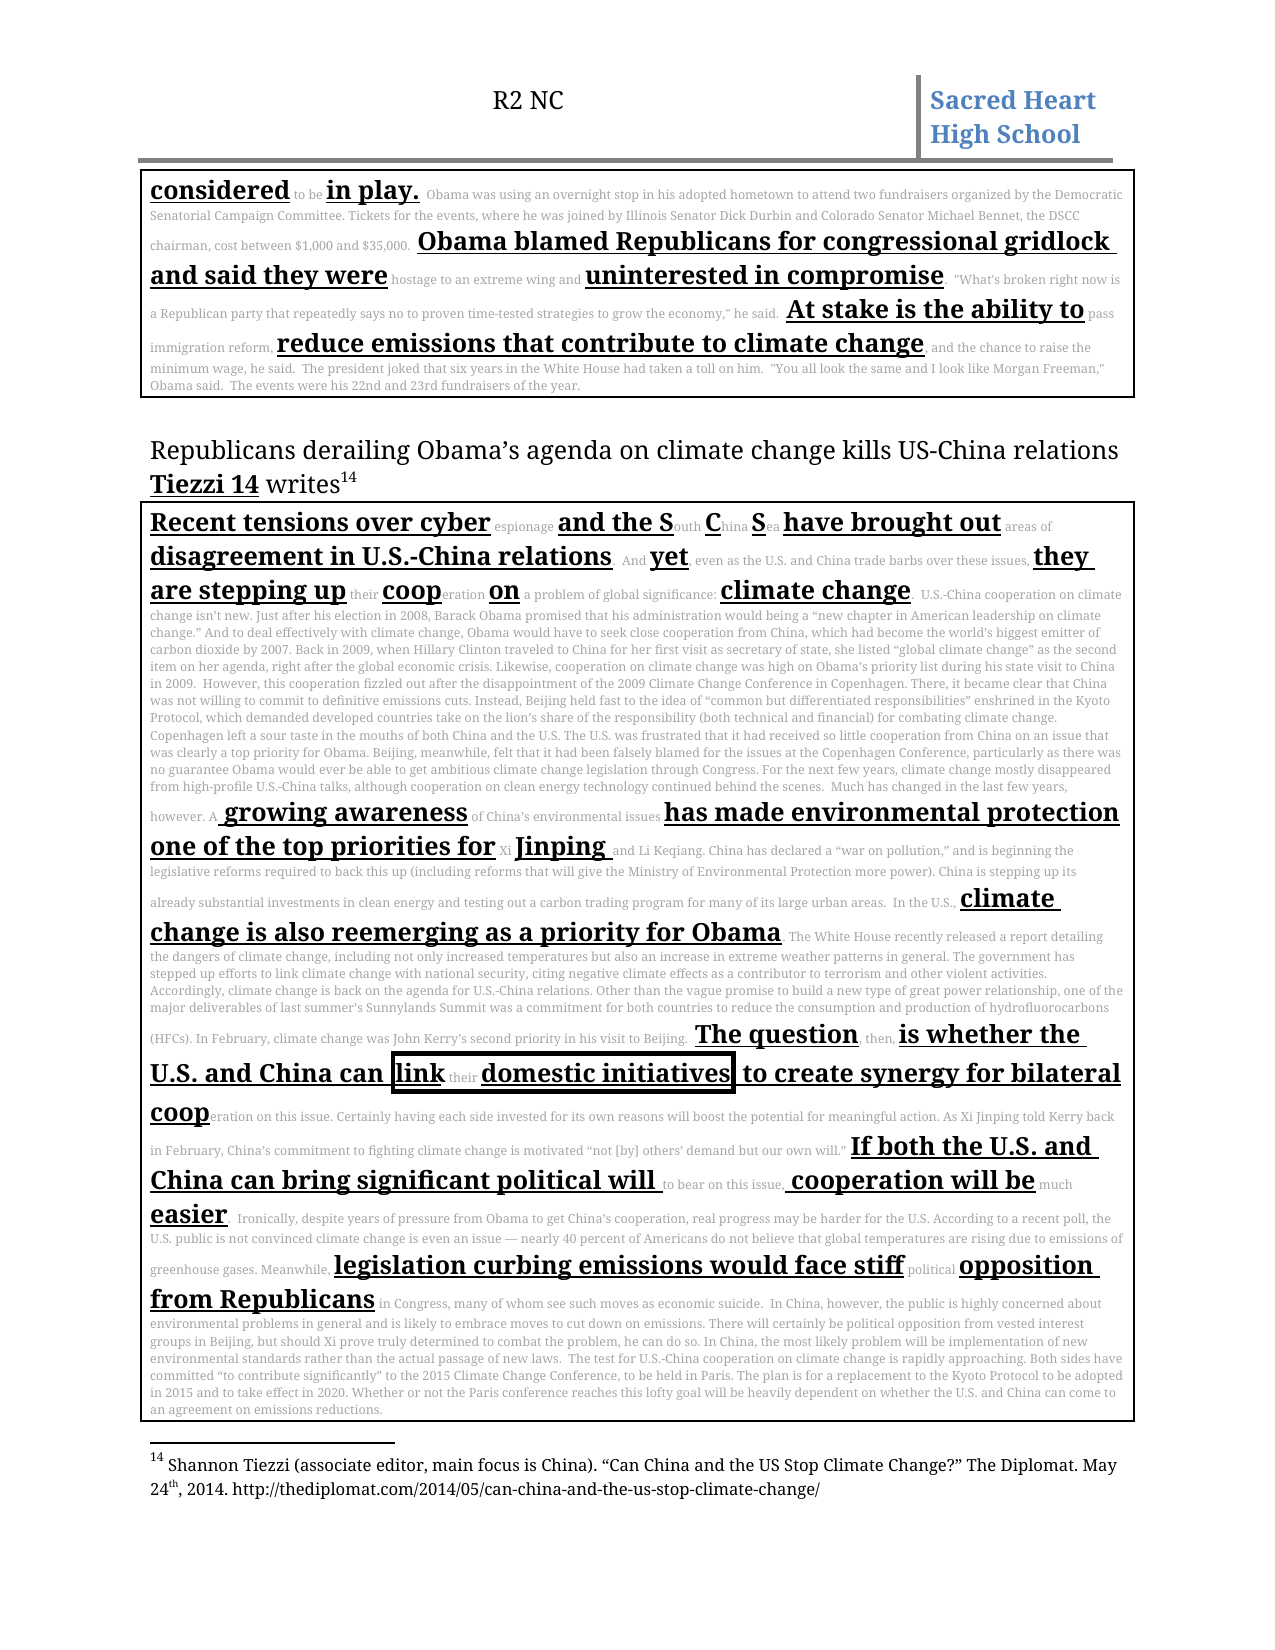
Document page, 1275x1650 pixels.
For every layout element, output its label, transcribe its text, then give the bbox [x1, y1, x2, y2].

text Tiezzi 14 writes [150, 467, 1125, 501]
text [142, 171, 1133, 396]
text Recent tensions over cyber espionage and the South China Sea have brought out areas of disagreement in U.S.-China relations. And yet, even as the U.S. and China trade barbs over these issues, they are stepping up their cooperation on a problem of global significance: climate change. U.S.-China cooperation on climate change isn’t new. Just after his election in 2008, Barack Obama promised that his administration would being a “new chapter in American leadership on climate change.” And to deal effectively with climate change, Obama would have to seek close cooperation from China, which had become the world’s biggest emitter of carbon dioxide by 2007. Back in 2009, when Hillary Clinton traveled to China for her first visit as secretary of state, she listed “global climate change” as the second item on her agenda, right after the global economic crisis. Likewise, cooperation on climate change was high on Obama’s priority list during his state visit to China in 2009. However, this cooperation fizzled out after the disappointment of the 2009 Climate Change Conference in Copenhagen. There, it became clear that China was not willing to commit to definitive emissions cuts. Instead, Beijing held fast to the idea of “common but differentiated responsibilities” enshrined in the Kyoto Protocol, which demanded developed countries take on the lion’s share of the responsibility (both technical and financial) for combating climate change. Copenhagen left a sour taste in the mouths of both China and the U.S. The U.S. was frustrated that it had received so little cooperation from China on an issue that was clearly a top priority for Obama. Beijing, meanwhile, felt that it had been falsely blamed for the issues at the Copenhagen Conference, particularly as there was no guarantee Obama would ever be able to get ambitious climate change legislation through Congress. For the next few years, climate change mostly disappeared from high-profile U.S.-China talks, although cooperation on clean energy technology continued behind the scenes. Much has changed in the last few years, however. A growing awareness of China’s environmental issues has made environmental protection one of the top priorities for Xi Jinping and Li Keqiang. China has declared a “war on pollution,” and is beginning the legislative reforms required to back this up (including reforms that will give the Ministry of Environmental Protection more power). China is stepping up its already substantial investments in clean energy and testing out a carbon trading program for many of its large urban areas. In the U.S., climate change is also reemerging as a priority for Obama. The White House recently released a report detailing the dangers of climate change, including not only increased temperatures but also an increase in extreme weather patterns in general. The government has stepped up efforts to link climate change with national security, citing negative climate effects as a contributor to terrorism and other violent activities. Accordingly, climate change is back on the agenda for U.S.-China relations. Other than the vague promise to build a new type of great power relationship, one of the major deliverables of last summer’s Sunnylands Summit was a commitment for both countries to reduce the consumption and production of hydrofluorocarbons (HFCs). In February, climate change was John Kerry’s second priority in his visit to Beijing. The question, then, is whether the U.S. and China can link their domestic initiatives to create synergy for bilateral cooperation on this issue. Certainly having each side invested for its own reasons will boost the potential for meaningful action. As Xi Jinping told Kerry back in February, China’s commitment to fighting climate change is motivated “not [by] others’ demand but our own will.” If both the U.S. and China can bring significant political will to bear on this issue, cooperation will be much easier. Ironically, despite years of pressure from Obama to get China’s cooperation, real progress may be harder for the U.S. According to a recent poll, the U.S. public is not convinced climate change is even an issue — nearly 40 percent of Americans do not believe that global temperatures are rising due to emissions of greenhouse gases. Meanwhile, legislation curbing emissions would face stiff political opposition from Republicans in Congress, many of whom see such moves as economic suicide. In China, however, the public is highly concerned about environmental problems in general and is likely to embrace moves to cut down on emissions. There will certainly be political opposition from vested interest groups in Beijing, but should Xi prove truly determined to combat the problem, he can do so. In China, the most likely problem will be implementation of new environmental standards rather than the actual passage of new laws. The test for U.S.-China cooperation on climate change is rapidly approaching. Both sides have committed “to contribute significantly” to the 2015 Climate Change Conference, to be held in Paris. The plan is for a replacement to the Kyoto Protocol to be adopted in 2015 and to take effect in 2020. Whether or not the Paris conference reaches this lofty goal will be heavily dependent on whether the U.S. and China can come to an agreement on emissions reductions. [142, 503, 1133, 1420]
text Republicans derailing Obama’s agenda on climate change kills US-China relations [150, 433, 1125, 467]
